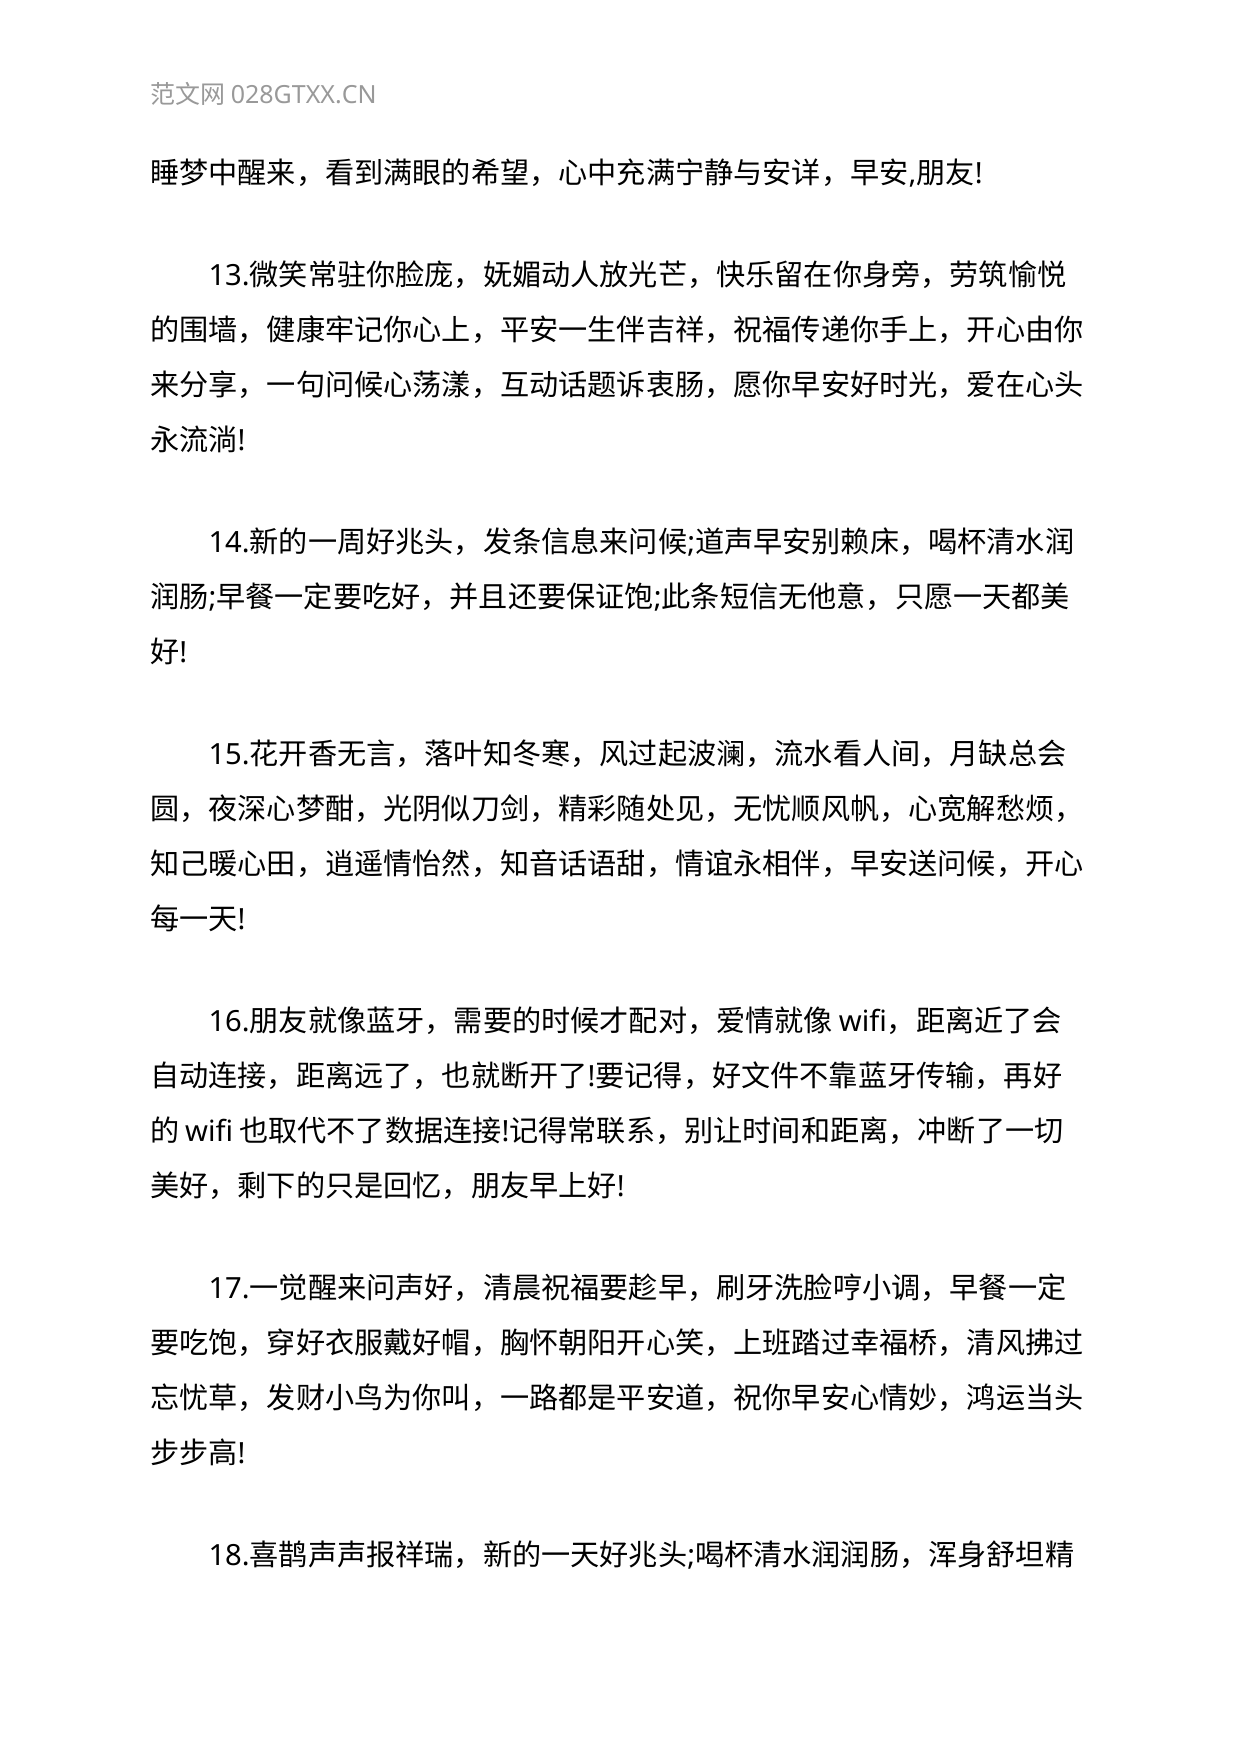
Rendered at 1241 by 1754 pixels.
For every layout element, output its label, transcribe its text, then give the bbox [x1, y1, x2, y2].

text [150, 150, 1090, 192]
text 14.新的一周好兆头，发条信息来问候;道声早安别赖床，喝杯清水润润肠;早餐一定要吃好，并且还要保证饱;此条短信无他意，只愿一天都美好! [150, 519, 1090, 671]
text 17.一觉醒来问声好，清晨祝福要趁早，刷牙洗脸哼小调，早餐一定要吃饱，穿好衣服戴好帽，胸怀朝阳开心笑，上班踏过幸福桥，清风拂过忘忧草，发财小鸟为你叫，一路都是平安道，祝你早安心情妙，鸿运当头步步高! [150, 1264, 1090, 1472]
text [150, 1531, 1090, 1574]
text 16.朋友就像蓝牙，需要的时候才配对，爱情就像wifi，距离近了会自动连接，距离远了，也就断开了!要记得，好文件不靠蓝牙传输，再好的wifi也取代不了数据连接!记得常联系，别让时间和距离，冲断了一切美好，剩下的只是回忆，朋友早上好! [150, 997, 1090, 1205]
text 13.微笑常驻你脸庞，妩媚动人放光芒，快乐留在你身旁，劳筑愉悦的围墙，健康牢记你心上，平安一生伴吉祥，祝福传递你手上，开心由你来分享，一句问候心荡漾，互动话题诉衷肠，愿你早安好时光，爱在心头永流淌! [150, 252, 1090, 459]
text 15.花开香无言，落叶知冬寒，风过起波澜，流水看人间，月缺总会圆，夜深心梦酣，光阴似刀剑，精彩随处见，无忧顺风帆，心宽解愁烦，知己暖心田，逍遥情怡然，知音话语甜，情谊永相伴，早安送问候，开心每一天! [150, 731, 1090, 938]
